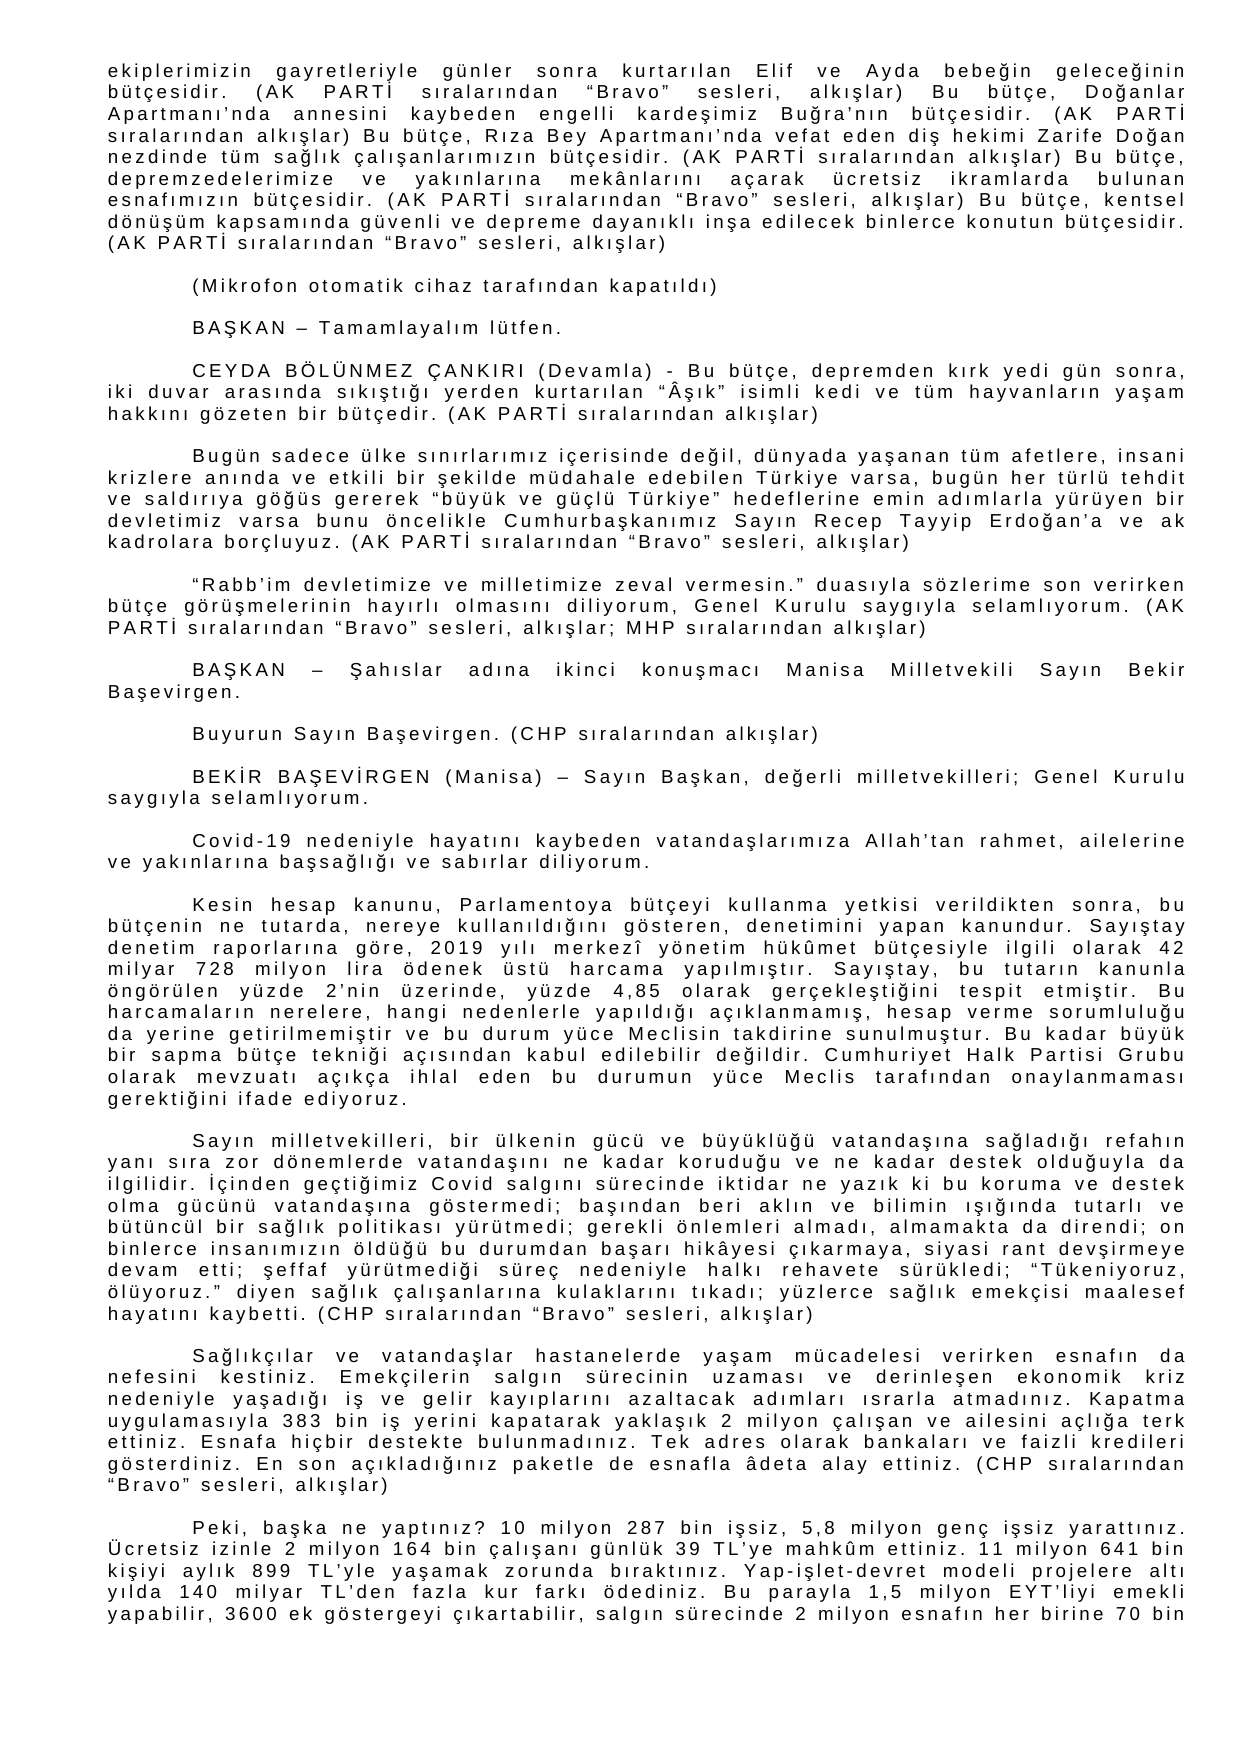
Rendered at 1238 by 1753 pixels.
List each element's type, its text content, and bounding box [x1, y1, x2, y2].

text Covid-19 nedeniyle hayatını kaybeden vatandaşlarımıza Allah’tan rahmet, ailelerine ve yakınlarına başsağlığı ve sabırlar diliyorum. [108, 829, 1186, 872]
text BAŞKAN – Şahıslar adına ikinci konuşmacı Manisa Milletvekili Sayın Bekir Başevirgen. [108, 659, 1186, 702]
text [108, 60, 1186, 254]
text BEKİR BAŞEVİRGEN (Manisa) – Sayın Başkan, değerli milletvekilleri; Genel Kurulu saygıyla selamlıyorum. [108, 765, 1186, 808]
text Sayın milletvekilleri, bir ülkenin gücü ve büyüklüğü vatandaşına sağladığı refahın yanı sıra zor dönemlerde vatandaşını ne kadar koruduğu ve ne kadar destek olduğuyla da ilgilidir. İçinden geçtiğimiz Covid salgını sürecinde iktidar ne yazık ki bu koruma ve destek olma gücünü vatandaşına göstermedi; başından beri aklın ve bilimin ışığında tutarlı ve bütüncül bir sağlık politikası yürütmedi; gerekli önlemleri almadı, almamakta da direndi; on binlerce insanımızın öldüğü bu durumdan başarı hikâyesi çıkarmaya, siyasi rant devşirmeye devam etti; şeffaf yürütmediği süreç nedeniyle halkı rehavete sürükledi; “Tükeniyoruz, ölüyoruz.” diyen sağlık çalışanlarına kulaklarını tıkadı; yüzlerce sağlık emekçisi maalesef hayatını kaybetti. (CHP sıralarından “Bravo” sesleri, alkışlar) [108, 1130, 1186, 1324]
text Bugün sadece ülke sınırlarımız içerisinde değil, dünyada yaşanan tüm afetlere, insani krizlere anında ve etkili bir şekilde müdahale edebilen Türkiye varsa, bugün her türlü tehdit ve saldırıya göğüs gererek “büyük ve güçlü Türkiye” hedeflerine emin adımlarla yürüyen bir devletimiz varsa bunu öncelikle Cumhurbaşkanımız Sayın Recep Tayyip Erdoğan’a ve ak kadrolara borçluyuz. (AK PARTİ sıralarından “Bravo” sesleri, alkışlar) [108, 445, 1186, 553]
text BAŞKAN – Tamamlayalım lütfen. [108, 317, 1186, 338]
text “Rabb’im devletimize ve milletimize zeval vermesin.” duasıyla sözlerime son verirken bütçe görüşmelerinin hayırlı olmasını diliyorum, Genel Kurulu saygıyla selamlıyorum. (AK PARTİ sıralarından “Bravo” sesleri, alkışlar; MHP sıralarından alkışlar) [108, 573, 1186, 638]
text Buyurun Sayın Başevirgen. (CHP sıralarından alkışlar) [108, 723, 1186, 744]
text Kesin hesap kanunu, Parlamentoya bütçeyi kullanma yetkisi verildikten sonra, bu bütçenin ne tutarda, nereye kullanıldığını gösteren, denetimini yapan kanundur. Sayıştay denetim raporlarına göre, 2019 yılı merkezî yönetim hükûmet bütçesiyle ilgili olarak 42 milyar 728 milyon lira ödenek üstü harcama yapılmıştır. Sayıştay, bu tutarın kanunla öngörülen yüzde 2’nin üzerinde, yüzde 4,85 olarak gerçekleştiğini tespit etmiştir. Bu harcamaların nerelere, hangi nedenlerle yapıldığı açıklanmamış, hesap verme sorumluluğu da yerine getirilmemiştir ve bu durum yüce Meclisin takdirine sunulmuştur. Bu kadar büyük bir sapma bütçe tekniği açısından kabul edilebilir değildir. Cumhuriyet Halk Partisi Grubu olarak mevzuatı açıkça ihlal eden bu durumun yüce Meclis tarafından onaylanmaması gerektiğini ifade ediyoruz. [108, 893, 1186, 1109]
text CEYDA BÖLÜNMEZ ÇANKIRI (Devamla) - Bu bütçe, depremden kırk yedi gün sonra, iki duvar arasında sıkıştığı yerden kurtarılan “Âşık” isimli kedi ve tüm hayvanların yaşam hakkını gözeten bir bütçedir. (AK PARTİ sıralarından alkışlar) [108, 359, 1186, 424]
text Sağlıkçılar ve vatandaşlar hastanelerde yaşam mücadelesi verirken esnafın da nefesini kestiniz. Emekçilerin salgın sürecinin uzaması ve derinleşen ekonomik kriz nedeniyle yaşadığı iş ve gelir kayıplarını azaltacak adımları ısrarla atmadınız. Kapatma uygulamasıyla 383 bin iş yerini kapatarak yaklaşık 2 milyon çalışan ve ailesini açlığa terk ettiniz. Esnafa hiçbir destekte bulunmadınız. Tek adres olarak bankaları ve faizli kredileri gösterdiniz. En son açıkladığınız paketle de esnafla âdeta alay ettiniz. (CHP sıralarından “Bravo” sesleri, alkışlar) [108, 1345, 1186, 1496]
text (Mikrofon otomatik cihaz tarafından kapatıldı) [108, 274, 1186, 296]
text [108, 1516, 1186, 1624]
